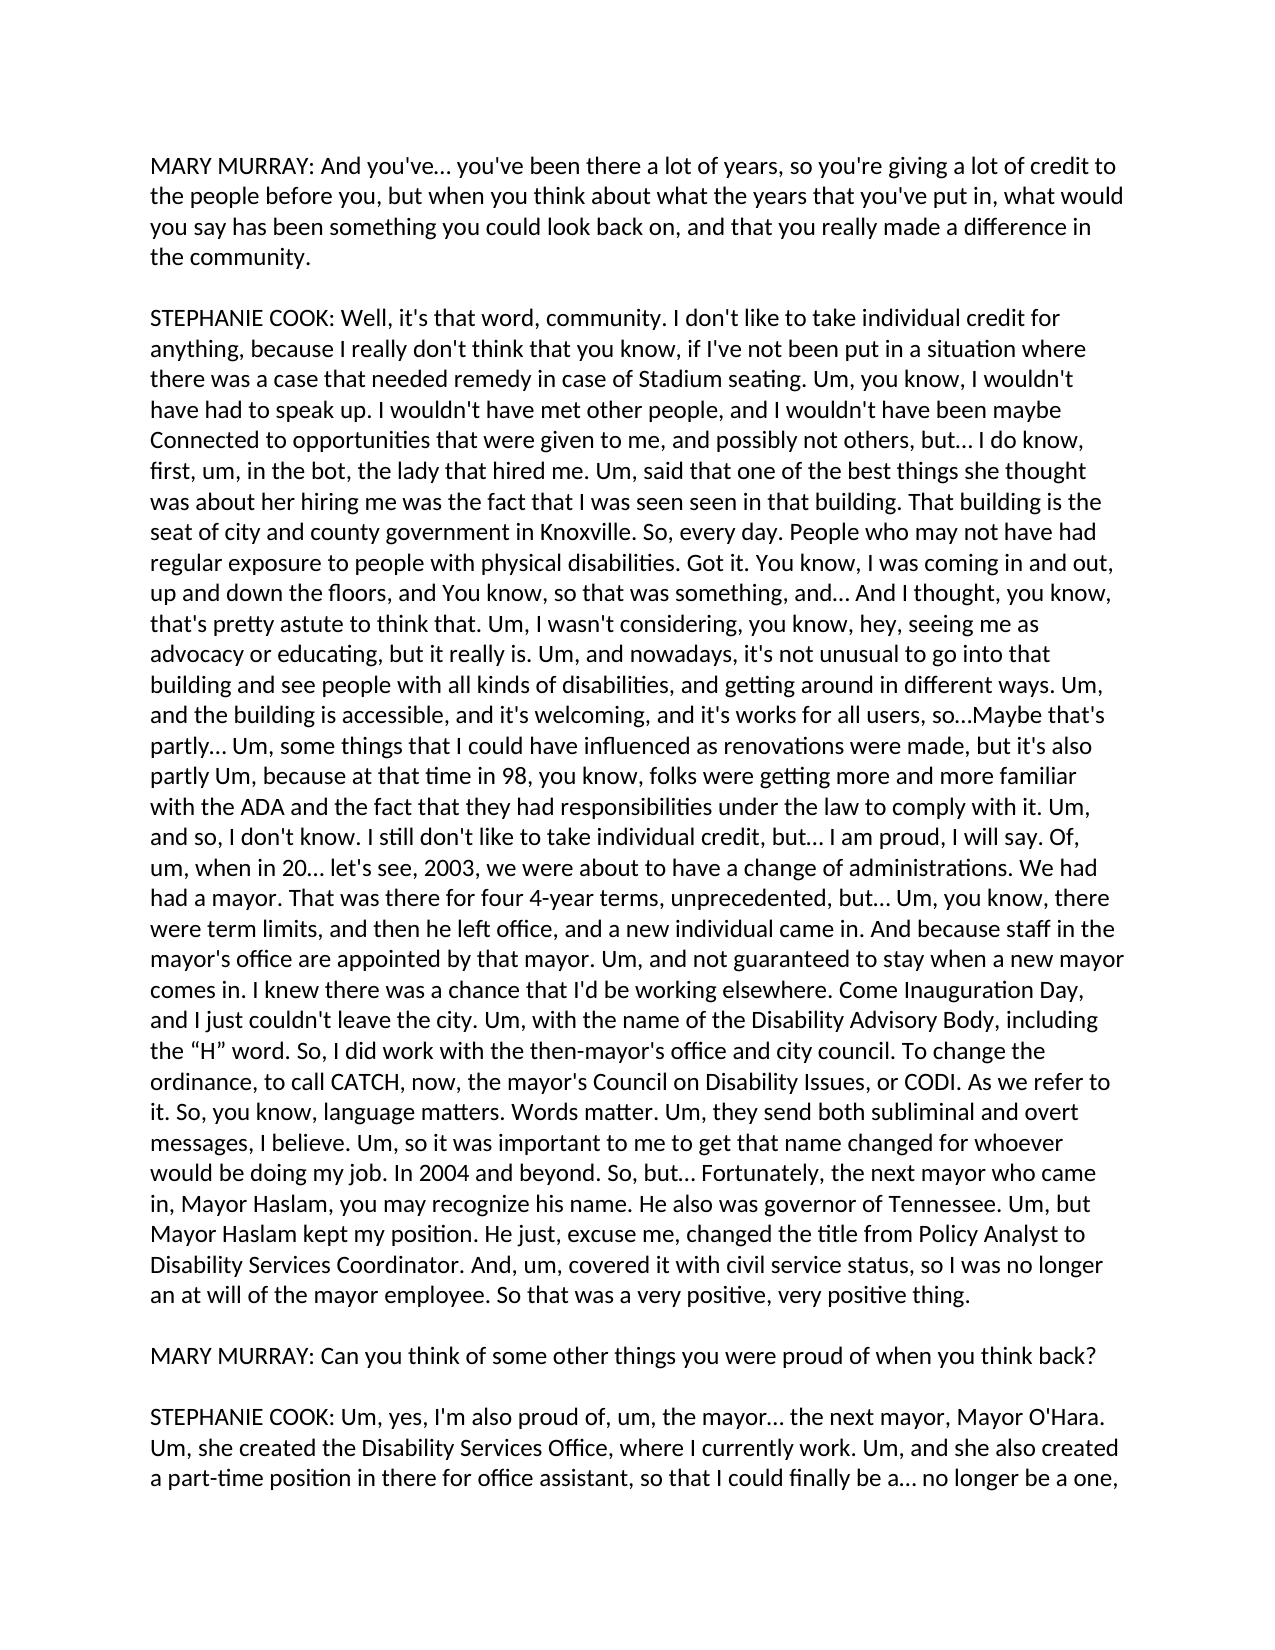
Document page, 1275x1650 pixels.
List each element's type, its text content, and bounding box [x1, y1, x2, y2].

text STEPHANIE COOK: Well, it's that word, community. I don't like to take individual credit for anything, because I really don't think that you know, if I've not been put in a situation where there was a case that needed remedy in case of Stadium seating. Um, you know, I wouldn't have had to speak up. I wouldn't have met other people, and I wouldn't have been maybe Connected to opportunities that were given to me, and possibly not others, but… I do know, first, um, in the bot, the lady that hired me. Um, said that one of the best things she thought was about her hiring me was the fact that I was seen seen in that building. That building is the seat of city and county government in Knoxville. So, every day. People who may not have had regular exposure to people with physical disabilities. Got it. You know, I was coming in and out, up and down the floors, and You know, so that was something, and… And I thought, you know, that's pretty astute to think that. Um, I wasn't considering, you know, hey, seeing me as advocacy or educating, but it really is. Um, and nowadays, it's not unusual to go into that building and see people with all kinds of disabilities, and getting around in different ways. Um, and the building is accessible, and it's welcoming, and it's works for all users, so…Maybe that's partly… Um, some things that I could have influenced as renovations were made, but it's also partly Um, because at that time in 98, you know, folks were getting more and more familiar with the ADA and the fact that they had responsibilities under the law to comply with it. Um, and so, I don't know. I still don't like to take individual credit, but… I am proud, I will say. Of, um, when in 20… let's see, 2003, we were about to have a change of administrations. We had had a mayor. That was there for four 4-year terms, unprecedented, but… Um, you know, there were term limits, and then he left office, and a new individual came in. And because staff in the mayor's office are appointed by that mayor. Um, and not guaranteed to stay when a new mayor comes in. I knew there was a chance that I'd be working elsewhere. Come Inauguration Day, and I just couldn't leave the city. Um, with the name of the Disability Advisory Body, including the “H” word. So, I did work with the then-mayor's office and city council. To change the ordinance, to call CATCH, now, the mayor's Council on Disability Issues, or CODI. As we refer to it. So, you know, language matters. Words matter. Um, they send both subliminal and overt messages, I believe. Um, so it was important to me to get that name changed for whoever would be doing my job. In 2004 and beyond. So, but… Fortunately, the next mayor who came in, Mayor Haslam, you may recognize his name. He also was governor of Tennessee. Um, but Mayor Haslam kept my position. He just, excuse me, changed the title from Policy Analyst to Disability Services Coordinator. And, um, covered it with civil service status, so I was no longer an at will of the mayor employee. So that was a very positive, very positive thing. [150, 303, 1125, 1310]
text MARY MURRAY: Can you think of some other things you were proud of when you think back? [150, 1340, 1125, 1371]
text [150, 1401, 1125, 1493]
text MARY MURRAY: And you've… you've been there a lot of years, so you're giving a lot of credit to the people before you, but when you think about what the years that you've put in, what would you say has been something you could look back on, and that you really made a difference in the community. [150, 150, 1125, 272]
